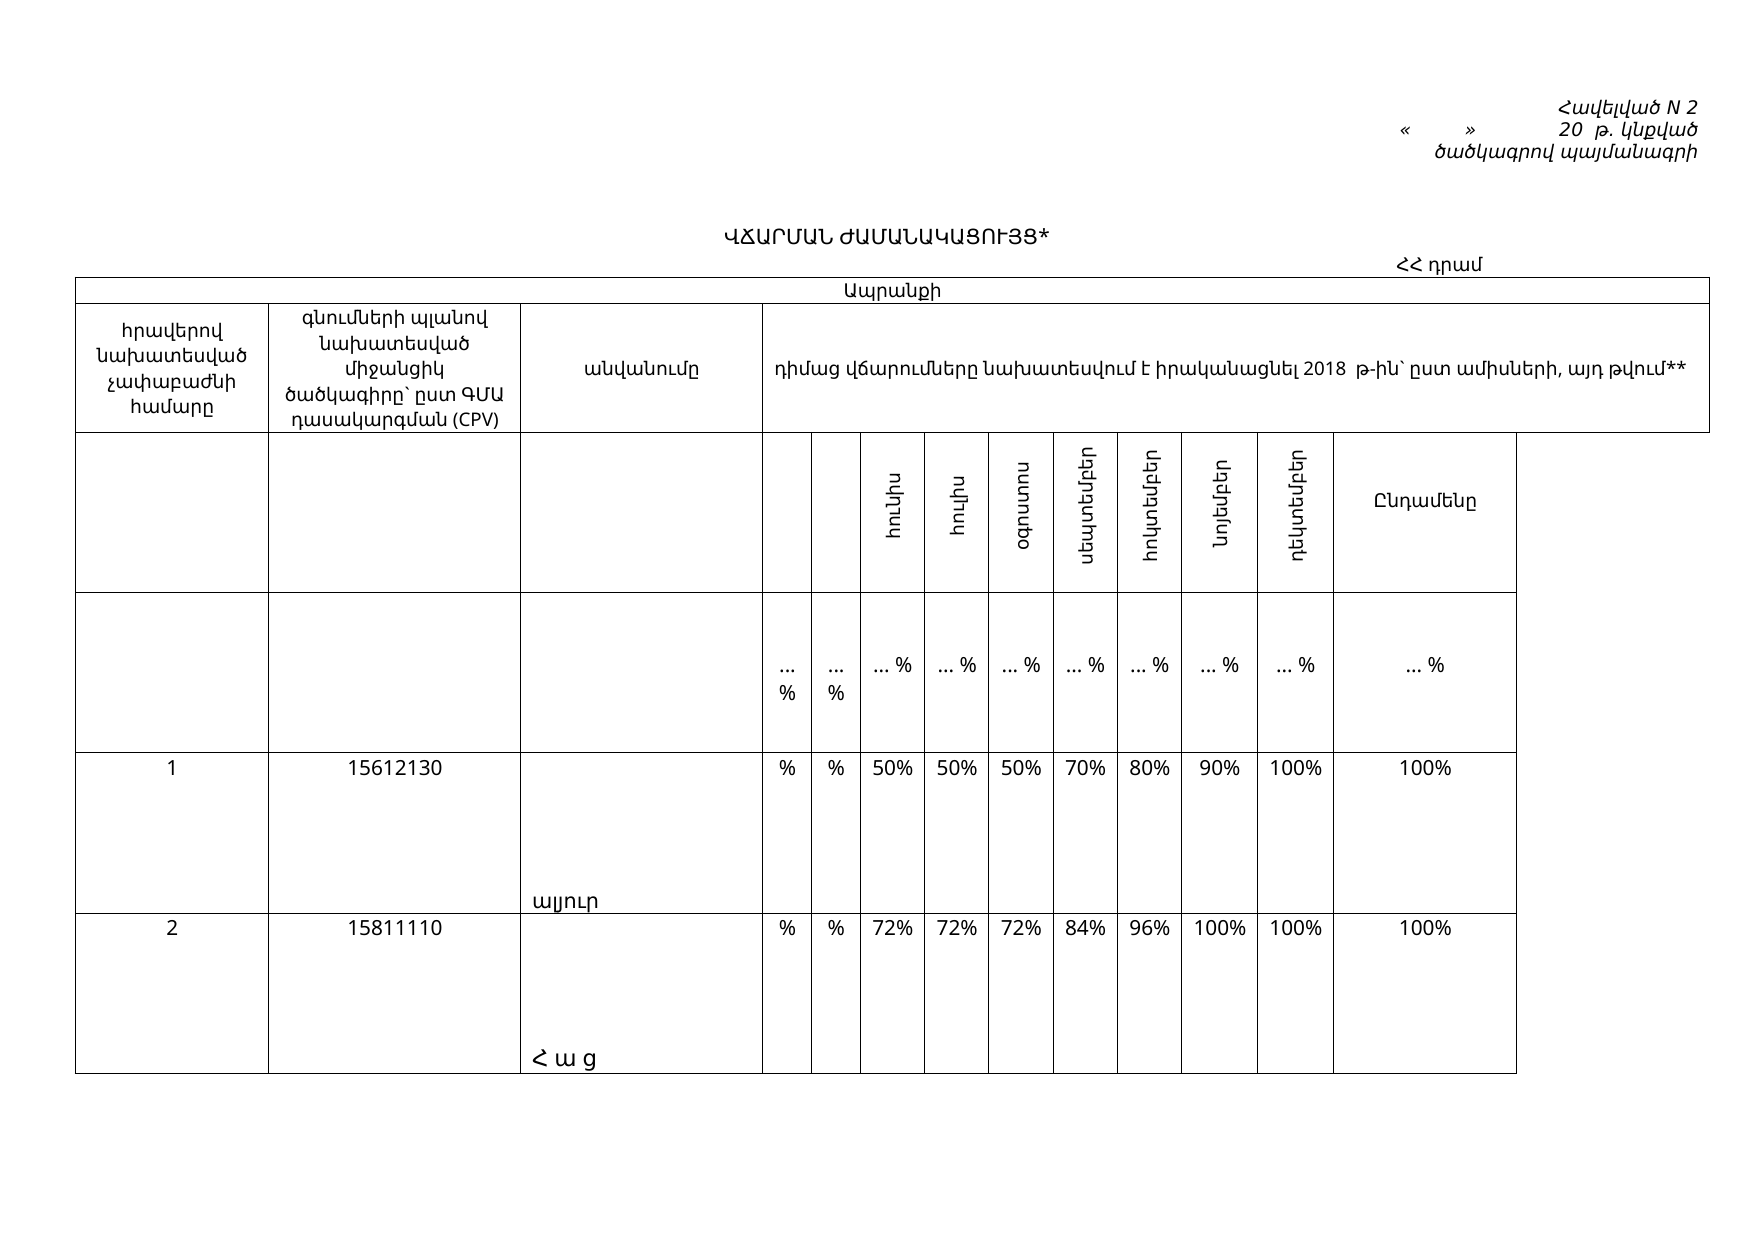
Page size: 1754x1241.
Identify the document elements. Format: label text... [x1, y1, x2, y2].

table_cell գնումների պլանով նախատեսված միջանցիկ ծածկագիրը` ըստ ԳՄԱ դասակարգման (CPV) [269, 304, 520, 432]
table_cell [269, 433, 520, 592]
table_cell 1 [76, 753, 268, 912]
table_cell ... % [1118, 593, 1181, 752]
table_cell դիմաց վճարումները նախատեսվում է իրականացնել 2018 թ-ին` ըստ ամիսների, այդ թվում** [763, 304, 1709, 432]
table_cell 50% [989, 753, 1053, 912]
text ՎՃԱՐՄԱՆ ԺԱՄԱՆԱԿԱՑՈՒՅՑ* [75, 220, 1698, 251]
table_cell անվանումը [521, 304, 762, 432]
table_cell ... % [1334, 593, 1516, 752]
table_cell 50% [861, 753, 924, 912]
table_cell [521, 433, 762, 592]
table_cell 96% [1118, 914, 1181, 1073]
table_cell Հ ա ց [521, 914, 762, 1073]
table_cell [521, 593, 762, 752]
table_cell ... % [1182, 593, 1257, 752]
table_cell ... % [1054, 593, 1117, 752]
table_cell 100% [1258, 753, 1333, 912]
table_cell [763, 433, 811, 592]
table_cell [76, 433, 268, 592]
table_cell հունիս [861, 433, 924, 592]
table_cell [269, 593, 520, 752]
table_header Ապրանքի [76, 278, 1709, 303]
table_cell 90% [1182, 753, 1257, 912]
table_cell 100% [1334, 914, 1516, 1073]
table_cell 100% [1258, 914, 1333, 1073]
text Հավելված N 2 [75, 97, 1698, 119]
table_cell ... % [861, 593, 924, 752]
table_cell դեկտեմբեր [1258, 433, 1333, 592]
table_cell % [812, 914, 860, 1073]
table_cell 2 [76, 914, 268, 1073]
table_cell հուլիս [925, 433, 988, 592]
table_cell ալյուր [521, 753, 762, 912]
table_cell ... % [812, 593, 860, 752]
text « » 20 թ. կնքված [75, 119, 1698, 141]
table_cell հոկտեմբեր [1118, 433, 1181, 592]
table_cell % [812, 753, 860, 912]
table_cell 100% [1334, 753, 1516, 912]
table_cell 72% [989, 914, 1053, 1073]
table_cell հրավերով նախատեսված չափաբաժնի համարը [76, 304, 268, 432]
table_cell ... % [1258, 593, 1333, 752]
table_cell 100% [1182, 914, 1257, 1073]
table_cell նոյեմբեր [1182, 433, 1257, 592]
table_cell 72% [925, 914, 988, 1073]
table_cell Ընդամենը [1334, 433, 1516, 592]
table_cell 72% [861, 914, 924, 1073]
table_cell [76, 593, 268, 752]
table_cell ... % [989, 593, 1053, 752]
table_cell ... % [925, 593, 988, 752]
table_cell 15811110 [269, 914, 520, 1073]
text ՀՀ դրամ [75, 251, 1698, 277]
table_cell % [763, 753, 811, 912]
table_cell ... % [763, 593, 811, 752]
text ծածկագրով պայմանագրի [75, 141, 1698, 163]
table_cell % [763, 914, 811, 1073]
table_cell 84% [1054, 914, 1117, 1073]
table_cell 15612130 [269, 753, 520, 912]
table_cell սեպտեմբեր [1054, 433, 1117, 592]
table_cell օգոստոս [989, 433, 1053, 592]
table_cell 70% [1054, 753, 1117, 912]
table_cell 80% [1118, 753, 1181, 912]
table_cell [812, 433, 860, 592]
table_cell 50% [925, 753, 988, 912]
